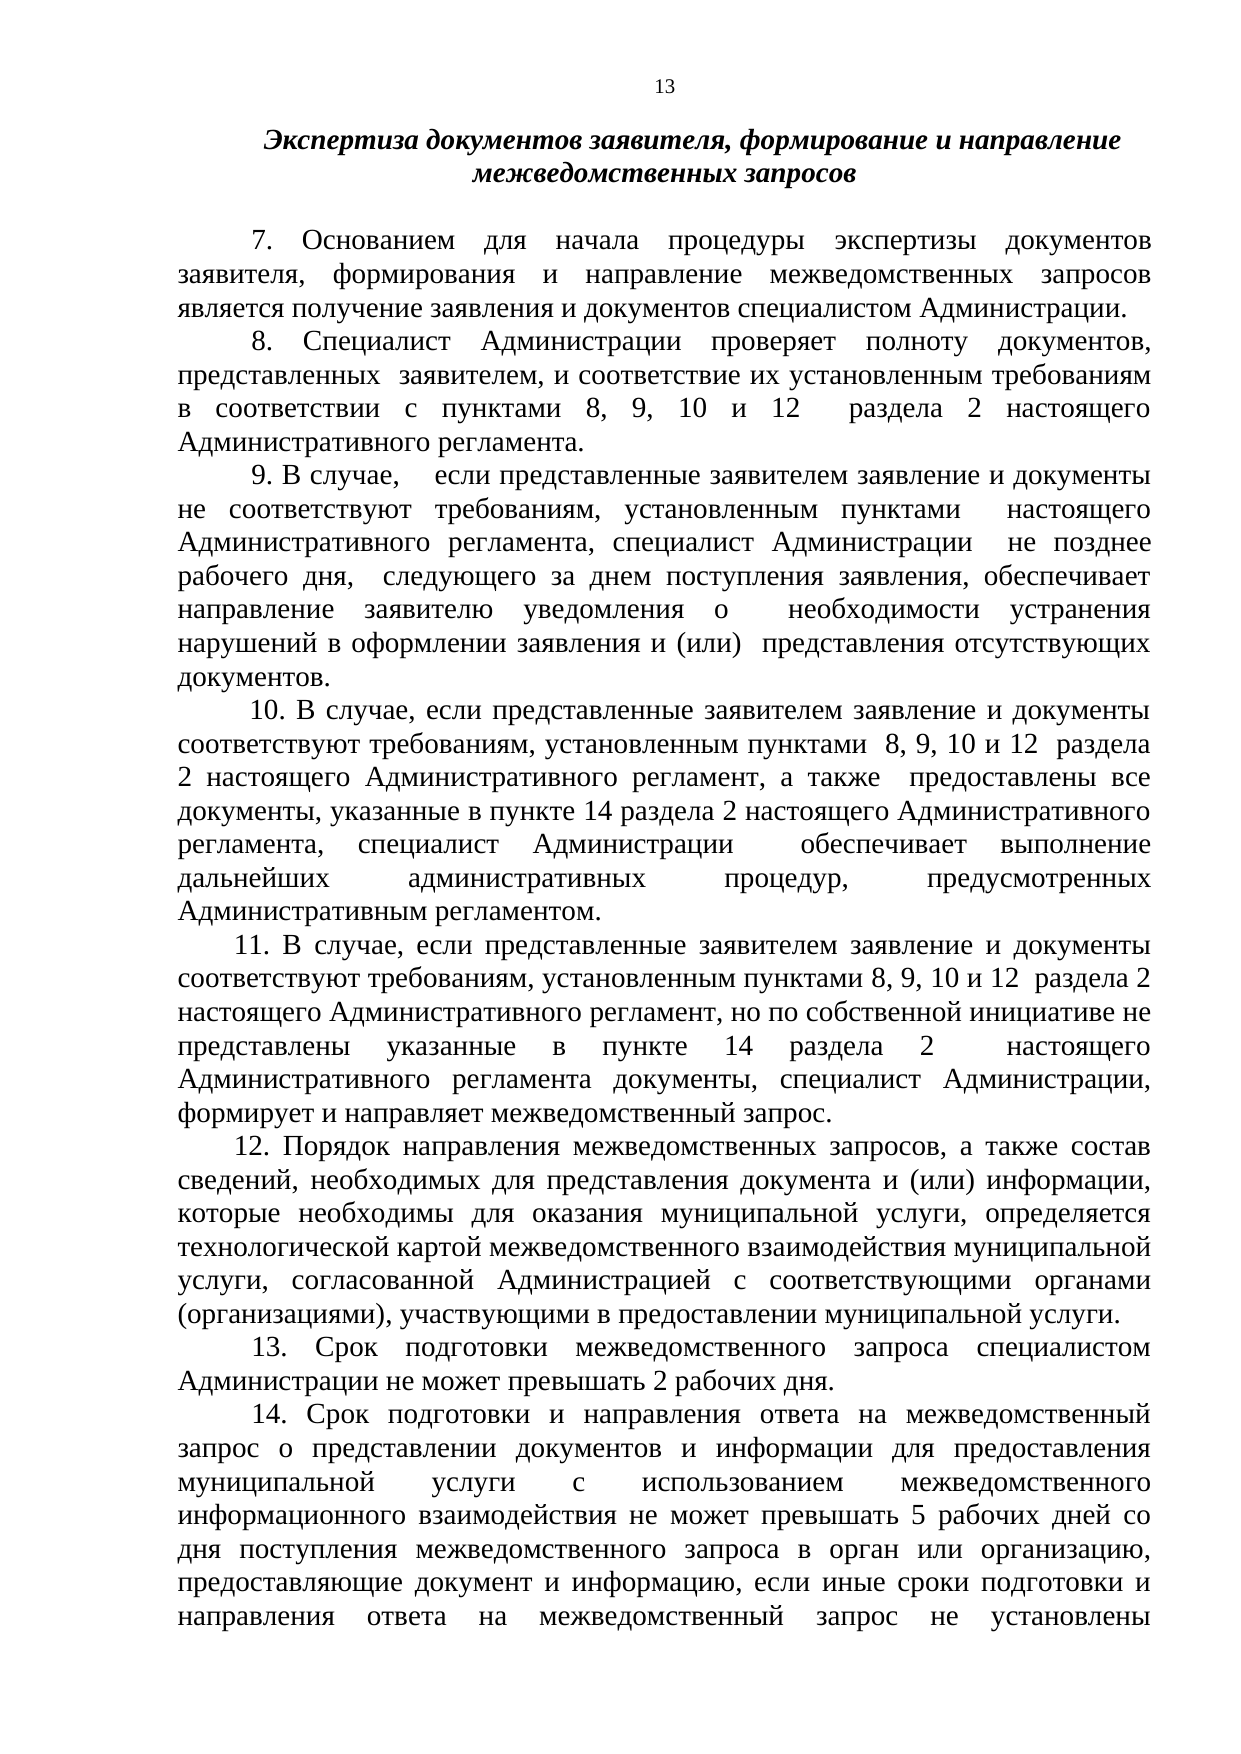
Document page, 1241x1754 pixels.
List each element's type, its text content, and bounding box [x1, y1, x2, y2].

text 13. Срок подготовки межведомственного запроса специалистом Администрации не может превышать 2 рабочих дня. [177, 1329, 1152, 1397]
text 8. Специалист Администрации проверяет полноту документов, представленных заявителем, и соответствие их установленным требованиям в соответствии с пунктами 8, 9, 10 и 12 раздела 2 настоящего Административного регламента. [177, 323, 1152, 457]
text Экспертиза документов заявителя, формирование и направление межведомственных запросов [177, 122, 1152, 189]
text 12. Порядок направления межведомственных запросов, а также состав сведений, необходимых для представления документа и (или) информации, которые необходимы для оказания муниципальной услуги, определяется технологической картой межведомственного взаимодействия муниципальной услуги, согласованной Администрацией с соответствующими органами (организациями), участвующими в предоставлении муниципальной услуги. [177, 1128, 1152, 1329]
text 7. Основанием для начала процедуры экспертизы документов заявителя, формирования и направление межведомственных запросов является получение заявления и документов специалистом Администрации. [177, 222, 1152, 323]
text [177, 1397, 1152, 1631]
text 10. В случае, если представленные заявителем заявление и документы соответствуют требованиям, установленным пунктами 8, 9, 10 и 12 раздела 2 настоящего Административного регламент, а также предоставлены все документы, указанные в пункте 14 раздела 2 настоящего Административного регламента, специалист Администрации обеспечивает выполнение дальнейших административных процедур, предусмотренных Административным регламентом. [177, 692, 1152, 927]
text 11. В случае, если представленные заявителем заявление и документы соответствуют требованиям, установленным пунктами 8, 9, 10 и 12 раздела 2 настоящего Административного регламент, но по собственной инициативе не представлены указанные в пункте 14 раздела 2 настоящего Административного регламента документы, специалист Администрации, формирует и направляет межведомственный запрос. [177, 927, 1152, 1128]
text 9. В случае, если представленные заявителем заявление и документы не соответствуют требованиям, установленным пунктами настоящего Административного регламента, специалист Администрации не позднее рабочего дня, следующего за днем поступления заявления, обеспечивает направление заявителю уведомления о необходимости устранения нарушений в оформлении заявления и (или) представления отсутствующих документов. [177, 457, 1152, 692]
